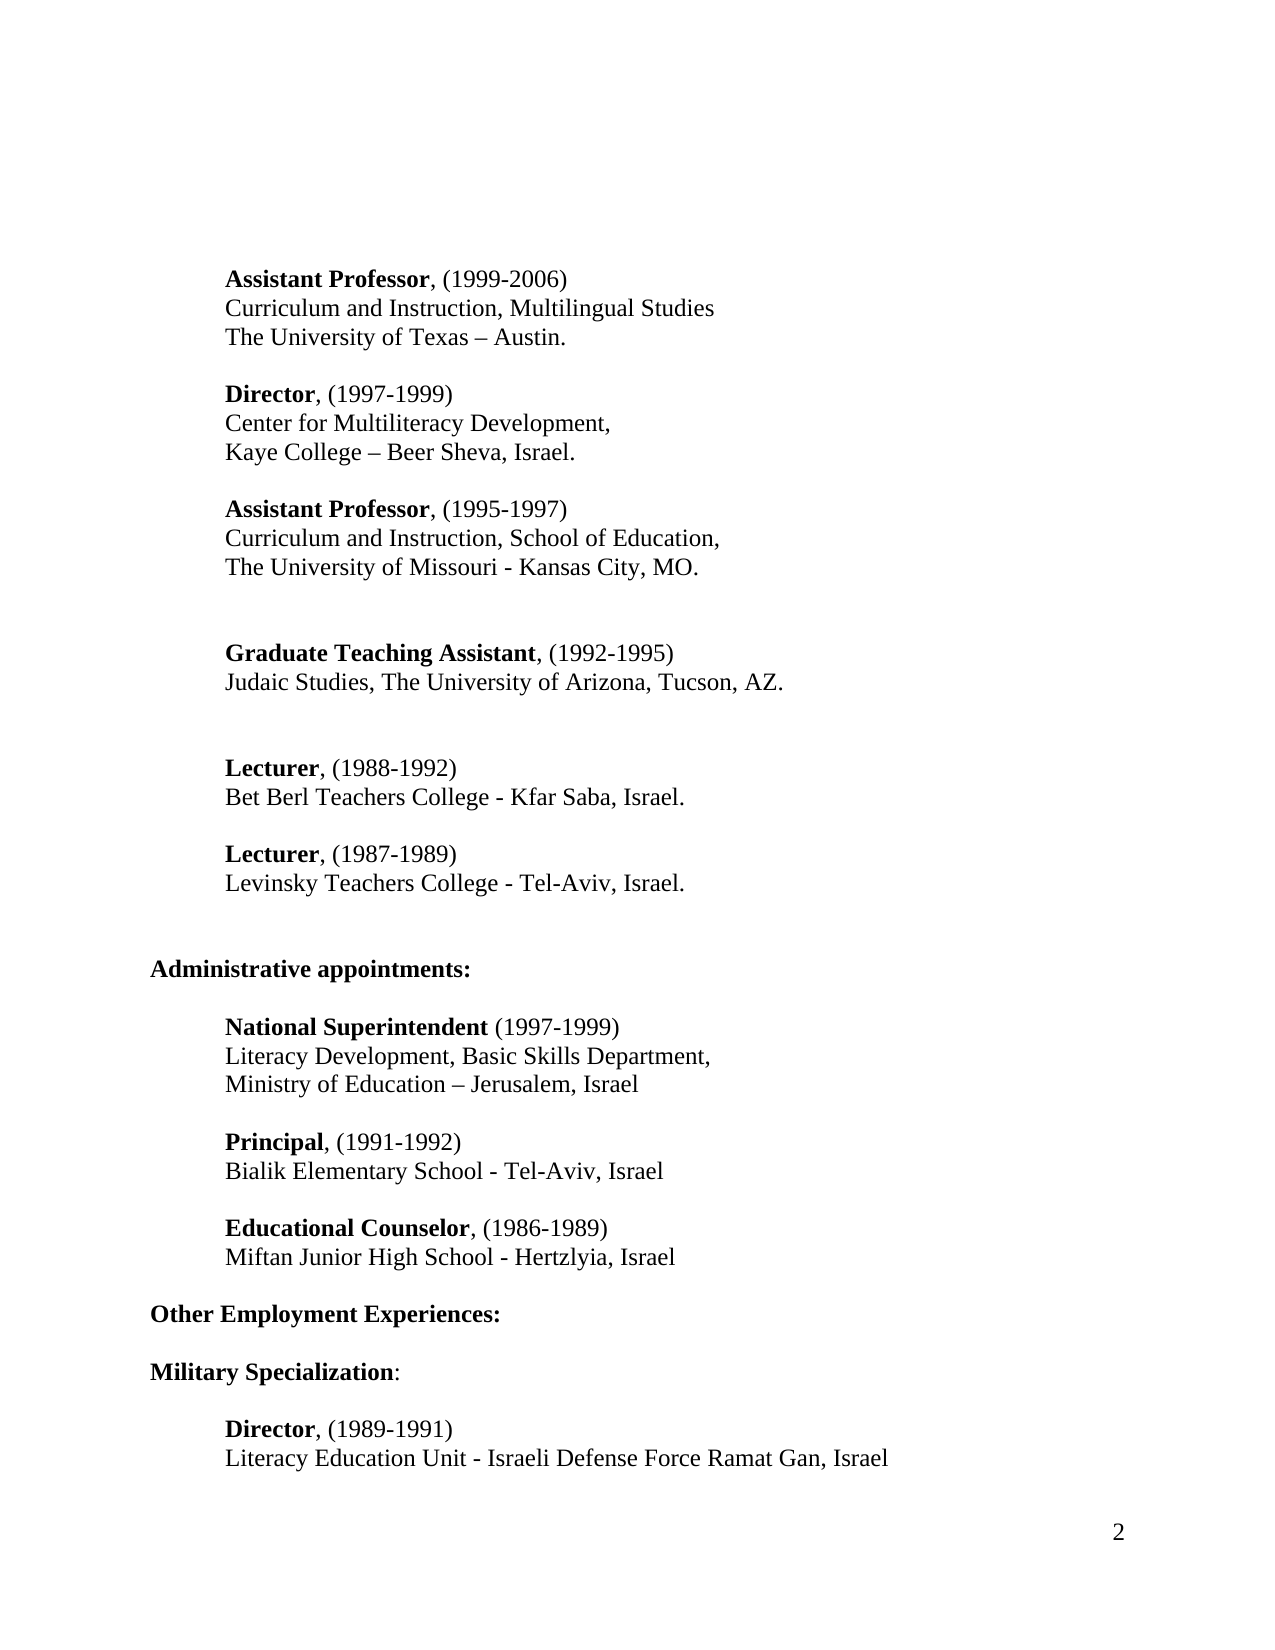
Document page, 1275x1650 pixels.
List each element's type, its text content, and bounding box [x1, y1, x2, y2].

text Curriculum and Instruction, Multilingual Studies [225, 293, 1125, 322]
text Other Employment Experiences: [150, 1299, 1125, 1328]
text Administrative appointments: [150, 954, 1125, 983]
text Bet Berl Teachers College - Kfar Saba, Israel. [225, 782, 1125, 811]
text Director, (1989-1991) [225, 1414, 1125, 1443]
text The University of Texas – Austin. [225, 322, 1125, 351]
text National Superintendent (1997-1999) [225, 1012, 1125, 1041]
text Ministry of Education – Jerusalem, Israel [150, 1069, 1125, 1098]
text Educational Counselor, (1986-1989) [225, 1213, 1125, 1242]
text Literacy Development, Basic Skills Department, [150, 1041, 1125, 1069]
text Levinsky Teachers College - Tel-Aviv, Israel. [225, 868, 1125, 897]
text Graduate Teaching Assistant, (1992-1995) [225, 638, 1125, 667]
text Assistant Professor, (1999-2006) [225, 264, 1125, 293]
text Kaye College – Beer Sheva, Israel. [225, 437, 1125, 466]
text Military Specialization: [150, 1357, 1125, 1386]
text Director, (1997-1999) [225, 379, 1125, 408]
text Assistant Professor, (1995-1997) [225, 494, 1125, 523]
text Lecturer, (1987-1989) [225, 839, 1125, 868]
text The University of Missouri - Kansas City, MO. [225, 552, 1125, 581]
text Bialik Elementary School - Tel-Aviv, Israel [225, 1156, 1125, 1184]
text Literacy Education Unit - Israeli Defense Force Ramat Gan, Israel [225, 1443, 1125, 1472]
text Center for Multiliteracy Development, [225, 408, 1125, 437]
text Miftan Junior High School - Hertzlyia, Israel [225, 1242, 1125, 1271]
text Judaic Studies, The University of Arizona, Tucson, AZ. [225, 667, 1125, 696]
text Curriculum and Instruction, School of Education, [225, 523, 1125, 552]
text Principal, (1991-1992) [225, 1127, 1125, 1156]
text Lecturer, (1988-1992) [225, 753, 1125, 782]
